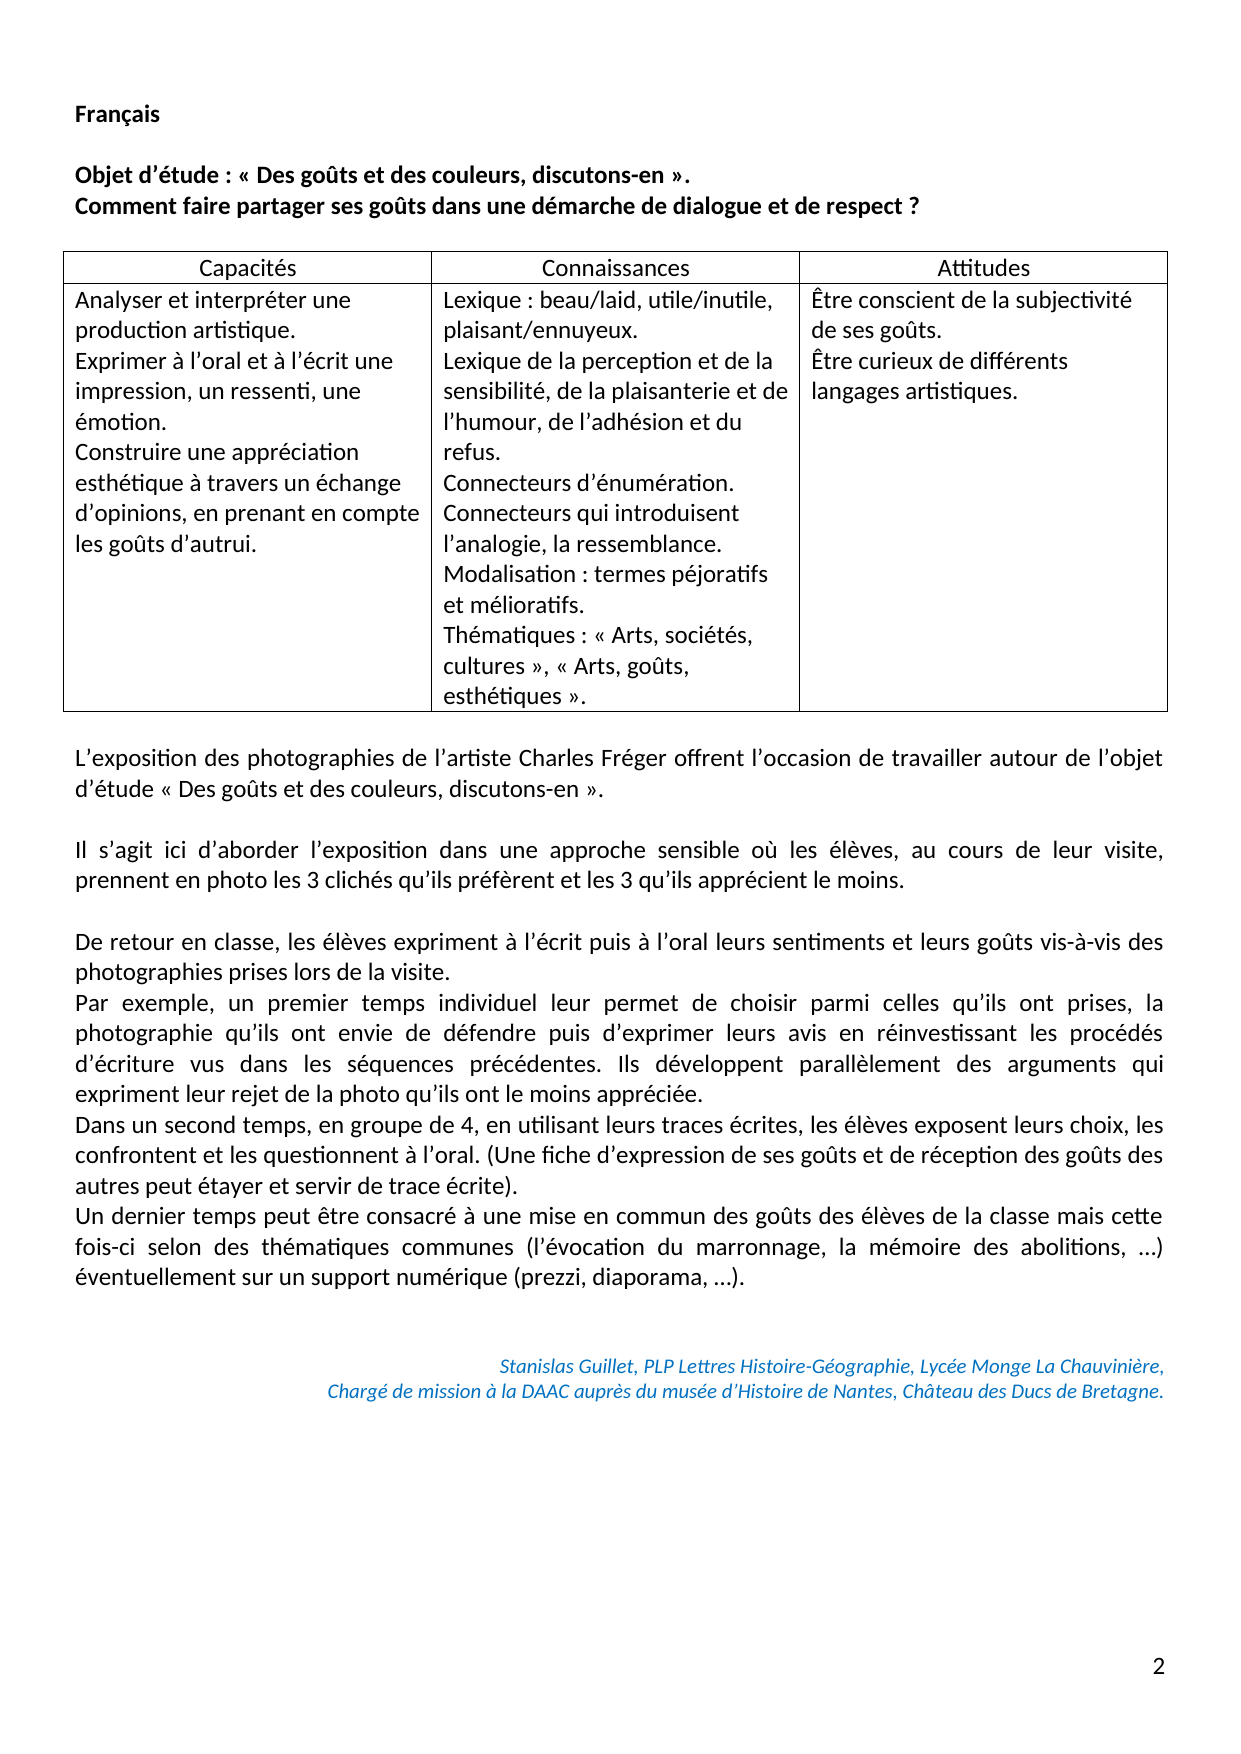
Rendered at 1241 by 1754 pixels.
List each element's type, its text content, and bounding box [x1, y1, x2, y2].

table_cell Être conscient de la subjectivité de ses goûts. Être curieux de différents langages artistiques. [800, 284, 1167, 711]
text Il s’agit ici d’aborder l’exposition dans une approche sensible où les élèves, au cours de leur visite, prennent en photo les 3 clichés qu’ils préfèrent et les 3 qu’ils apprécient le moins. [75, 834, 1165, 895]
text Français [75, 98, 1165, 129]
text Chargé de mission à la DAAC auprès du musée d’Histoire de Nantes, Château des Ducs de Bretagne. [75, 1378, 1165, 1404]
text Un dernier temps peut être consacré à une mise en commun des goûts des élèves de la classe mais cette fois-ci selon des thématiques communes (l’évocation du marronnage, la mémoire des abolitions, …) éventuellement sur un support numérique (prezzi, diaporama, …). [75, 1200, 1165, 1292]
text Comment faire partager ses goûts dans une démarche de dialogue et de respect ? [75, 190, 1165, 221]
table_cell Analyser et interpréter une production artistique. Exprimer à l’oral et à l’écrit une impression, un ressenti, une émotion. Construire une appréciation esthétique à travers un échange d’opinions, en prenant en compte les goûts d’autrui. [64, 284, 431, 711]
text De retour en classe, les élèves expriment à l’écrit puis à l’oral leurs sentiments et leurs goûts vis-à-vis des photographies prises lors de la visite. [75, 926, 1165, 987]
table_header Attitudes [800, 252, 1167, 283]
text Par exemple, un premier temps individuel leur permet de choisir parmi celles qu’ils ont prises, la photographie qu’ils ont envie de défendre puis d’exprimer leurs avis en réinvestissant les procédés d’écriture vus dans les séquences précédentes. Ils développent parallèlement des arguments qui expriment leur rejet de la photo qu’ils ont le moins appréciée. [75, 987, 1165, 1109]
table_header Capacités [64, 252, 431, 283]
text Objet d’étude : « Des goûts et des couleurs, discutons-en ». [75, 159, 1165, 190]
text Stanislas Guillet, PLP Lettres Histoire-Géographie, Lycée Monge La Chauvinière, [75, 1353, 1165, 1378]
table_cell Lexique : beau/laid, utile/inutile, plaisant/ennuyeux. Lexique de la perception et de la sensibilité, de la plaisanterie et de l’humour, de l’adhésion et du refus. Connecteurs d’énumération. Connecteurs qui introduisent l’analogie, la ressemblance. Modalisation : termes péjoratifs et mélioratifs. Thématiques : « Arts, sociétés, cultures », « Arts, goûts, esthétiques ». [432, 284, 799, 711]
table_header Connaissances [432, 252, 799, 283]
text L’exposition des photographies de l’artiste Charles Fréger offrent l’occasion de travailler autour de l’objet d’étude « Des goûts et des couleurs, discutons-en ». [75, 743, 1165, 804]
text Dans un second temps, en groupe de 4, en utilisant leurs traces écrites, les élèves exposent leurs choix, les confrontent et les questionnent à l’oral. (Une fiche d’expression de ses goûts et de réception des goûts des autres peut étayer et servir de trace écrite). [75, 1109, 1165, 1200]
